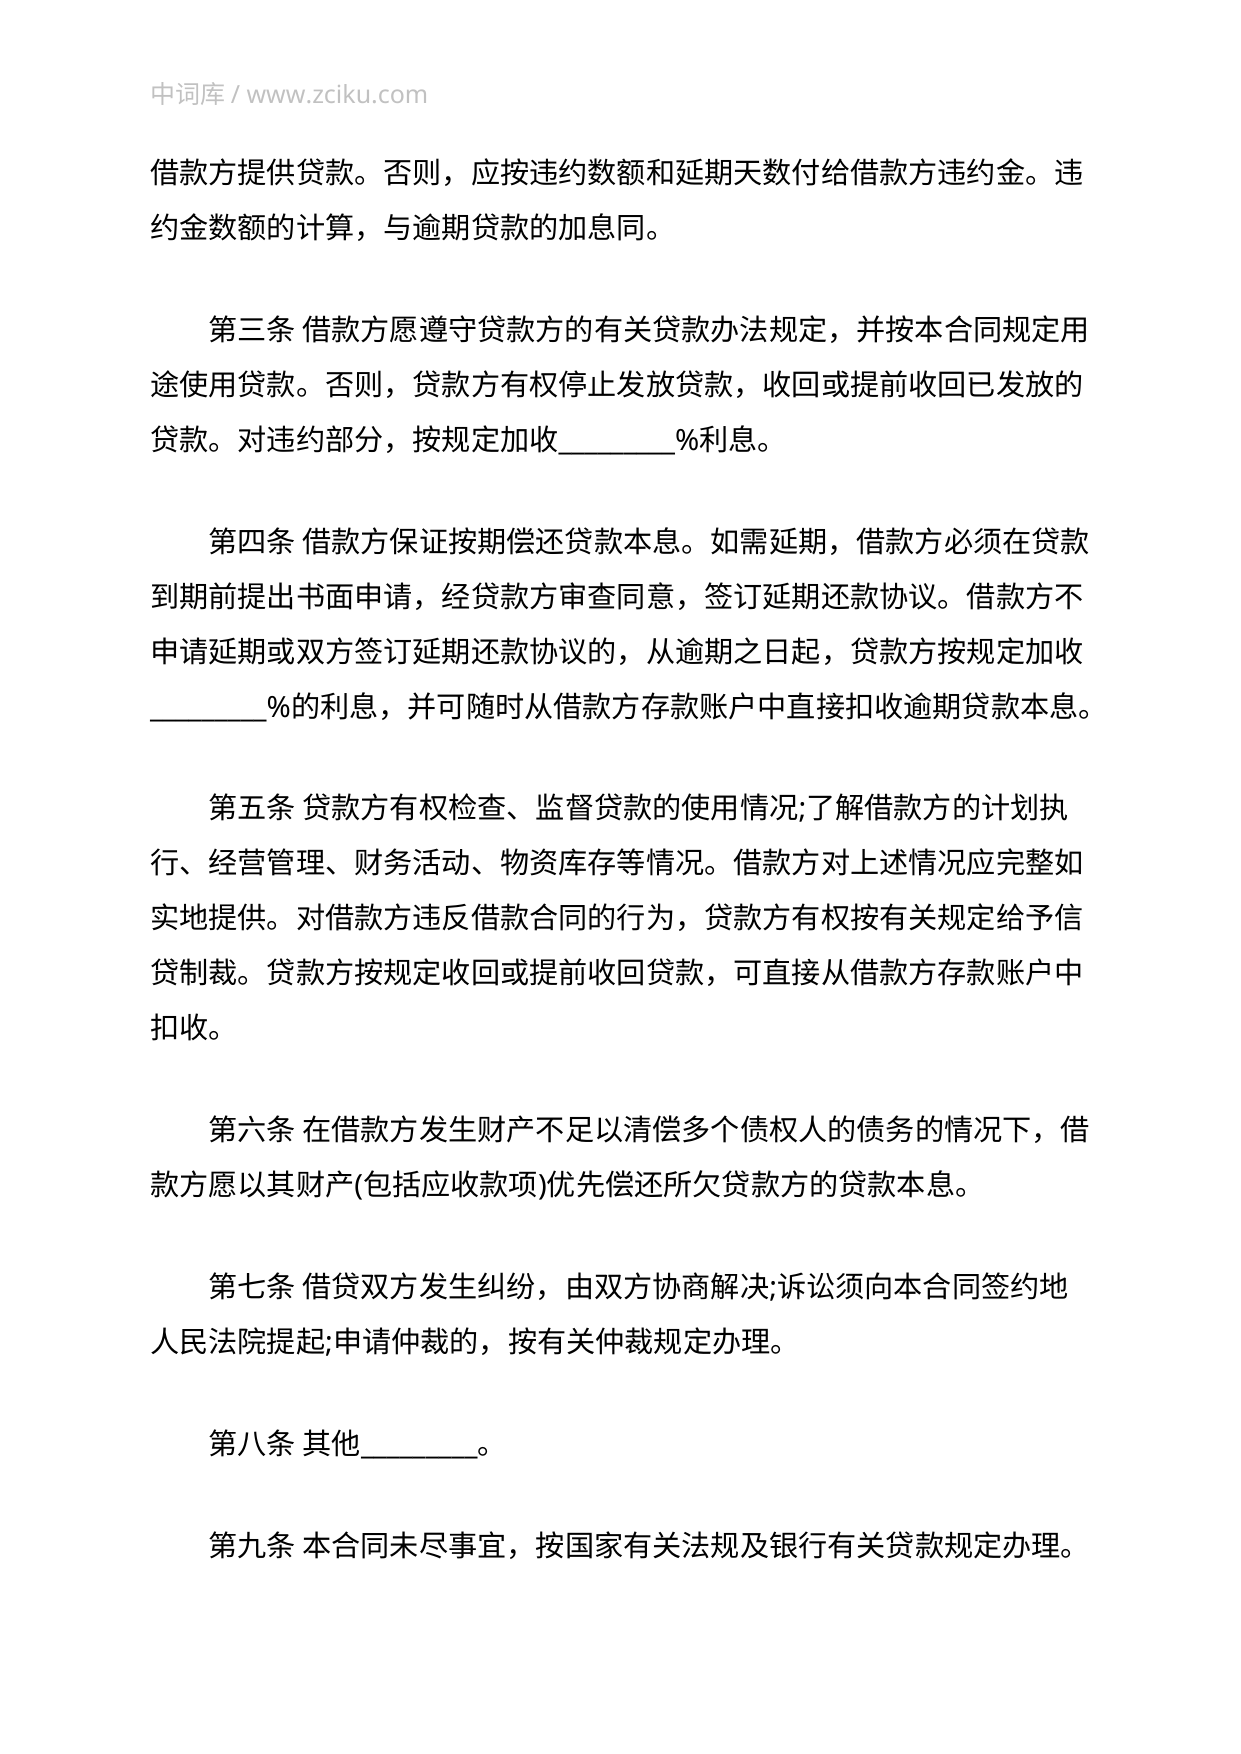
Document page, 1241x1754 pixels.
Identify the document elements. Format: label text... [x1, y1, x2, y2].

text 第九条 本合同未尽事宜，按国家有关法规及银行有关贷款规定办理。 [150, 1522, 1090, 1565]
text 第七条 借贷双方发生纠纷，由双方协商解决;诉讼须向本合同签约地人民法院提起;申请仲裁的，按有关仲裁规定办理。 [150, 1263, 1090, 1361]
text 第四条 借款方保证按期偿还贷款本息。如需延期，借款方必须在贷款到期前提出书面申请，经贷款方审查同意，签订延期还款协议。借款方不申请延期或双方签订延期还款协议的，从逾期之日起，贷款方按规定加收_________%的利息，并可随时从借款方存款账户中直接扣收逾期贷款本息。 [150, 518, 1090, 726]
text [150, 150, 1090, 247]
text 第三条 借款方愿遵守贷款方的有关贷款办法规定，并按本合同规定用途使用贷款。否则，贷款方有权停止发放贷款，收回或提前收回已发放的贷款。对违约部分，按规定加收_________%利息。 [150, 307, 1090, 459]
text 第六条 在借款方发生财产不足以清偿多个债权人的债务的情况下，借款方愿以其财产(包括应收款项)优先偿还所欠贷款方的贷款本息。 [150, 1107, 1090, 1204]
text 第八条 其他_________。 [150, 1420, 1090, 1463]
text 第五条 贷款方有权检查、监督贷款的使用情况;了解借款方的计划执行、经营管理、财务活动、物资库存等情况。借款方对上述情况应完整如实地提供。对借款方违反借款合同的行为，贷款方有权按有关规定给予信贷制裁。贷款方按规定收回或提前收回贷款，可直接从借款方存款账户中扣收。 [150, 785, 1090, 1047]
